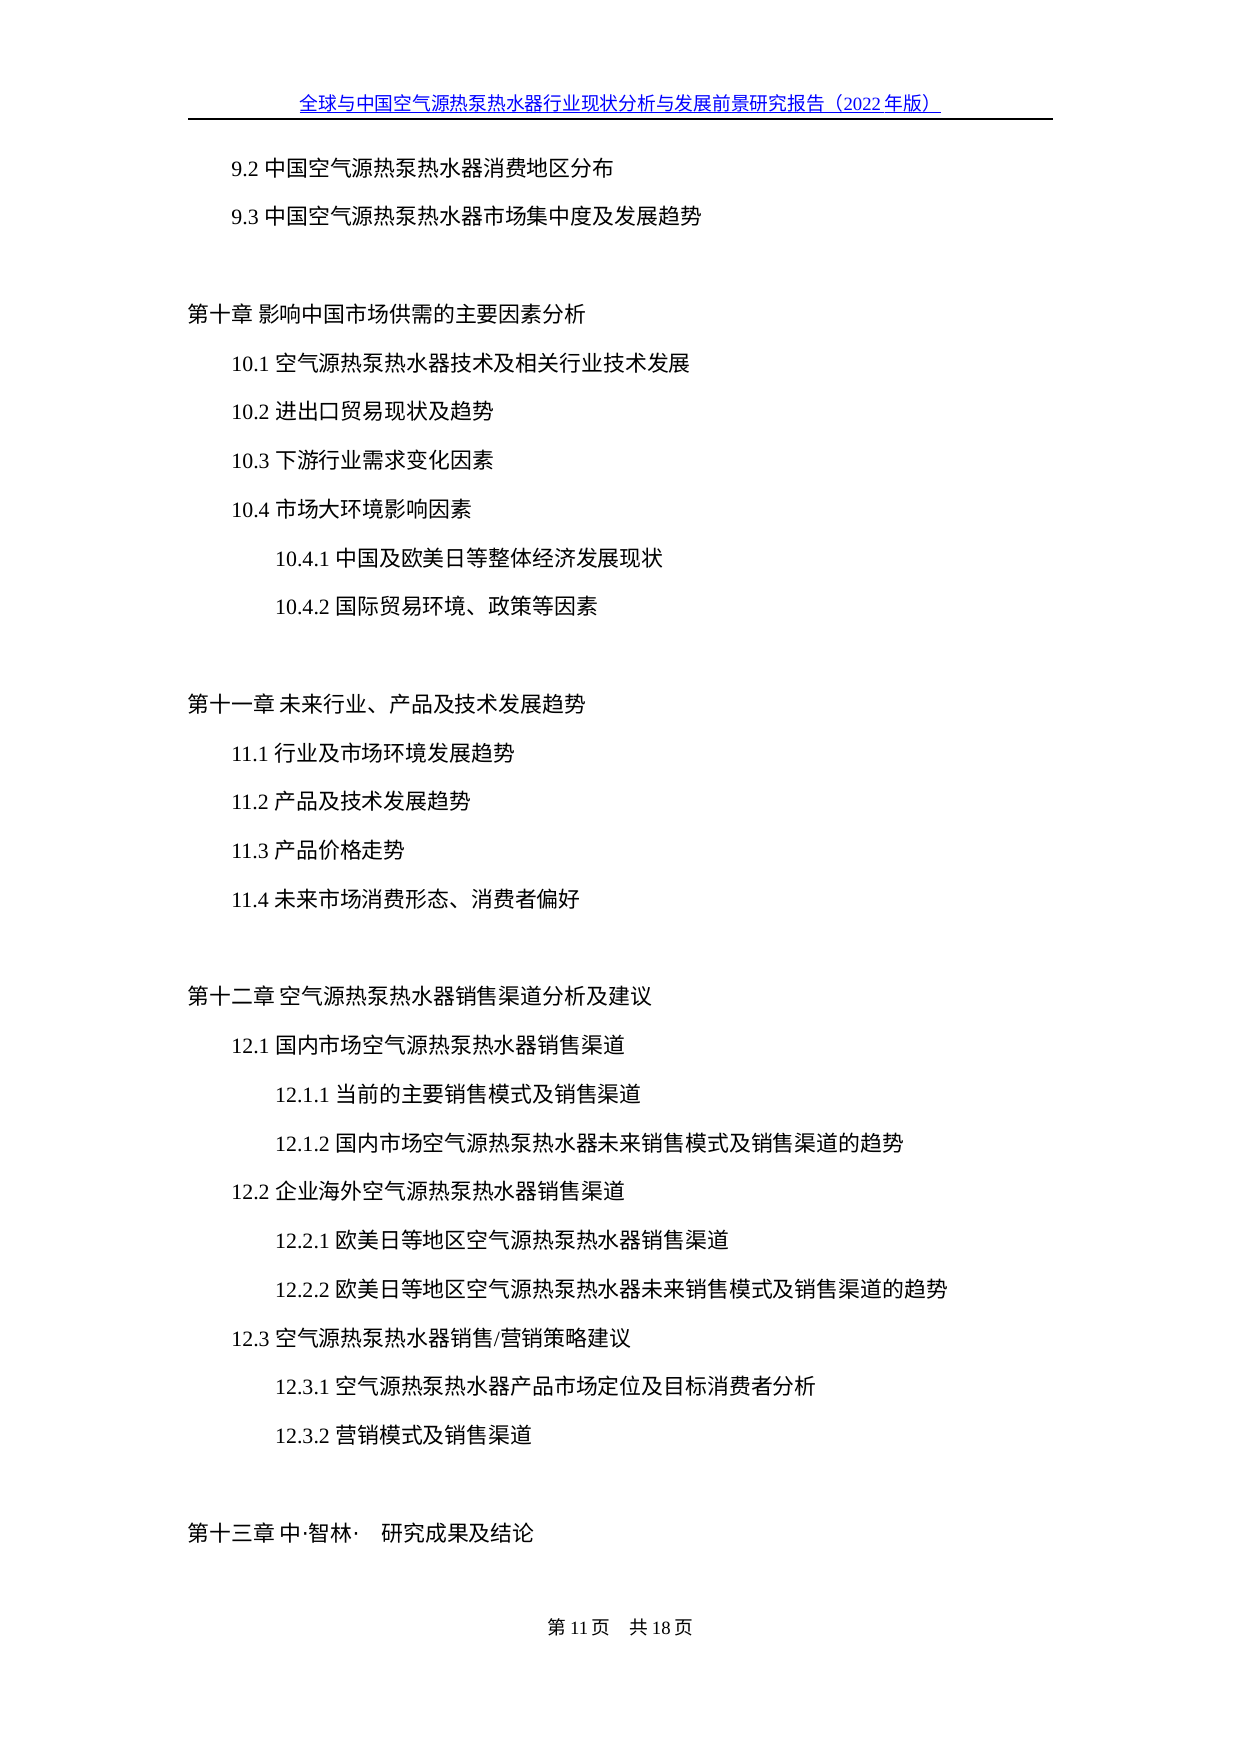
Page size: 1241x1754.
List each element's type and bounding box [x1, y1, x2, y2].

text [187, 150, 1053, 1548]
